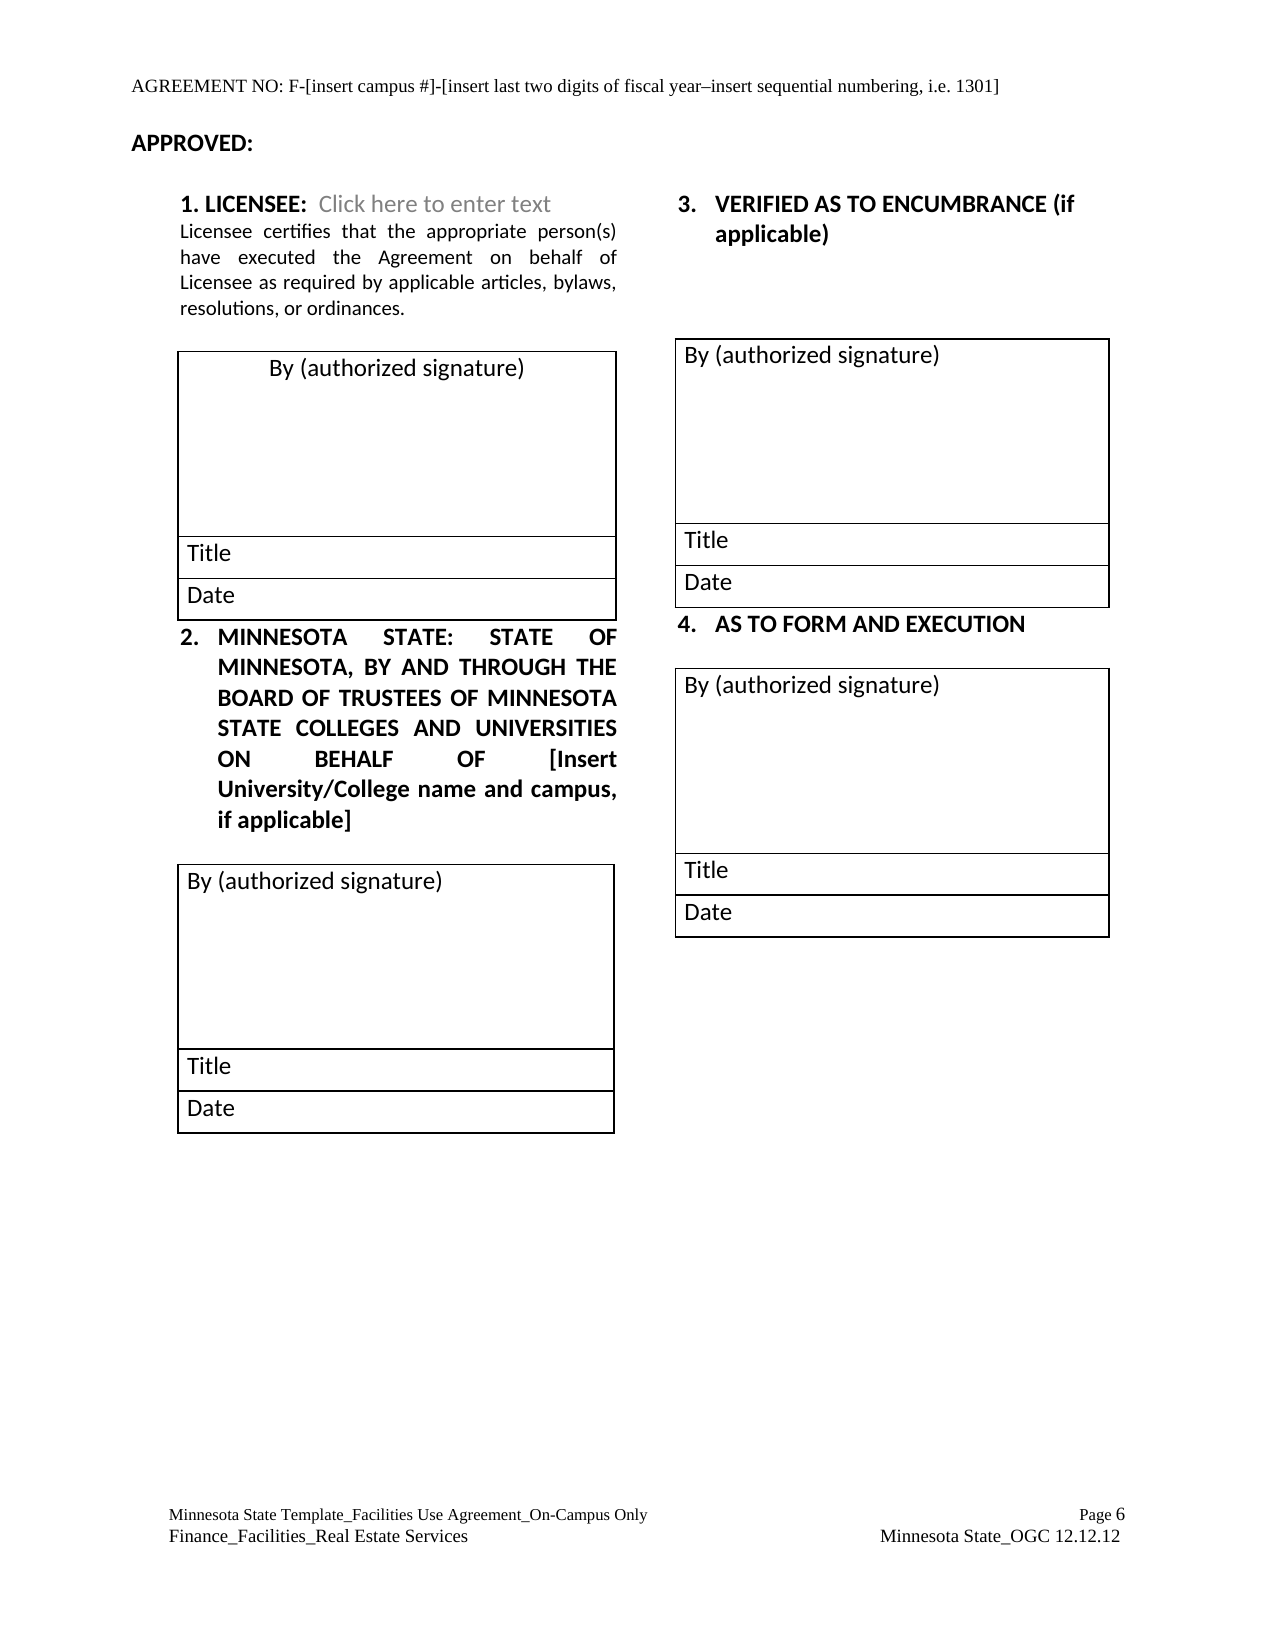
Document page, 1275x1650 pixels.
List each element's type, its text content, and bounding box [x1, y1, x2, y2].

table_header 1. LICENSEE: Click here to enter text Licensee certifies that the appropriate person(s) have executed the Agreement on behalf of Licensee as required by applicable articles, bylaws, resolutions, or ordinances. MINNESOTA STATE: STATE OF MINNESOTA, BY AND THROUGH THE BOARD OF TRUSTEES OF MINNESOTA STATE COLLEGES AND UNIVERSITIES ON BEHALF OF [Insert University/College name and campus, if applicable] [131, 188, 629, 1134]
table_header VERIFIED AS TO ENCUMBRANCE (if applicable) AS TO FORM AND EXECUTION [629, 188, 1125, 1134]
text APPROVED: [131, 127, 1125, 158]
